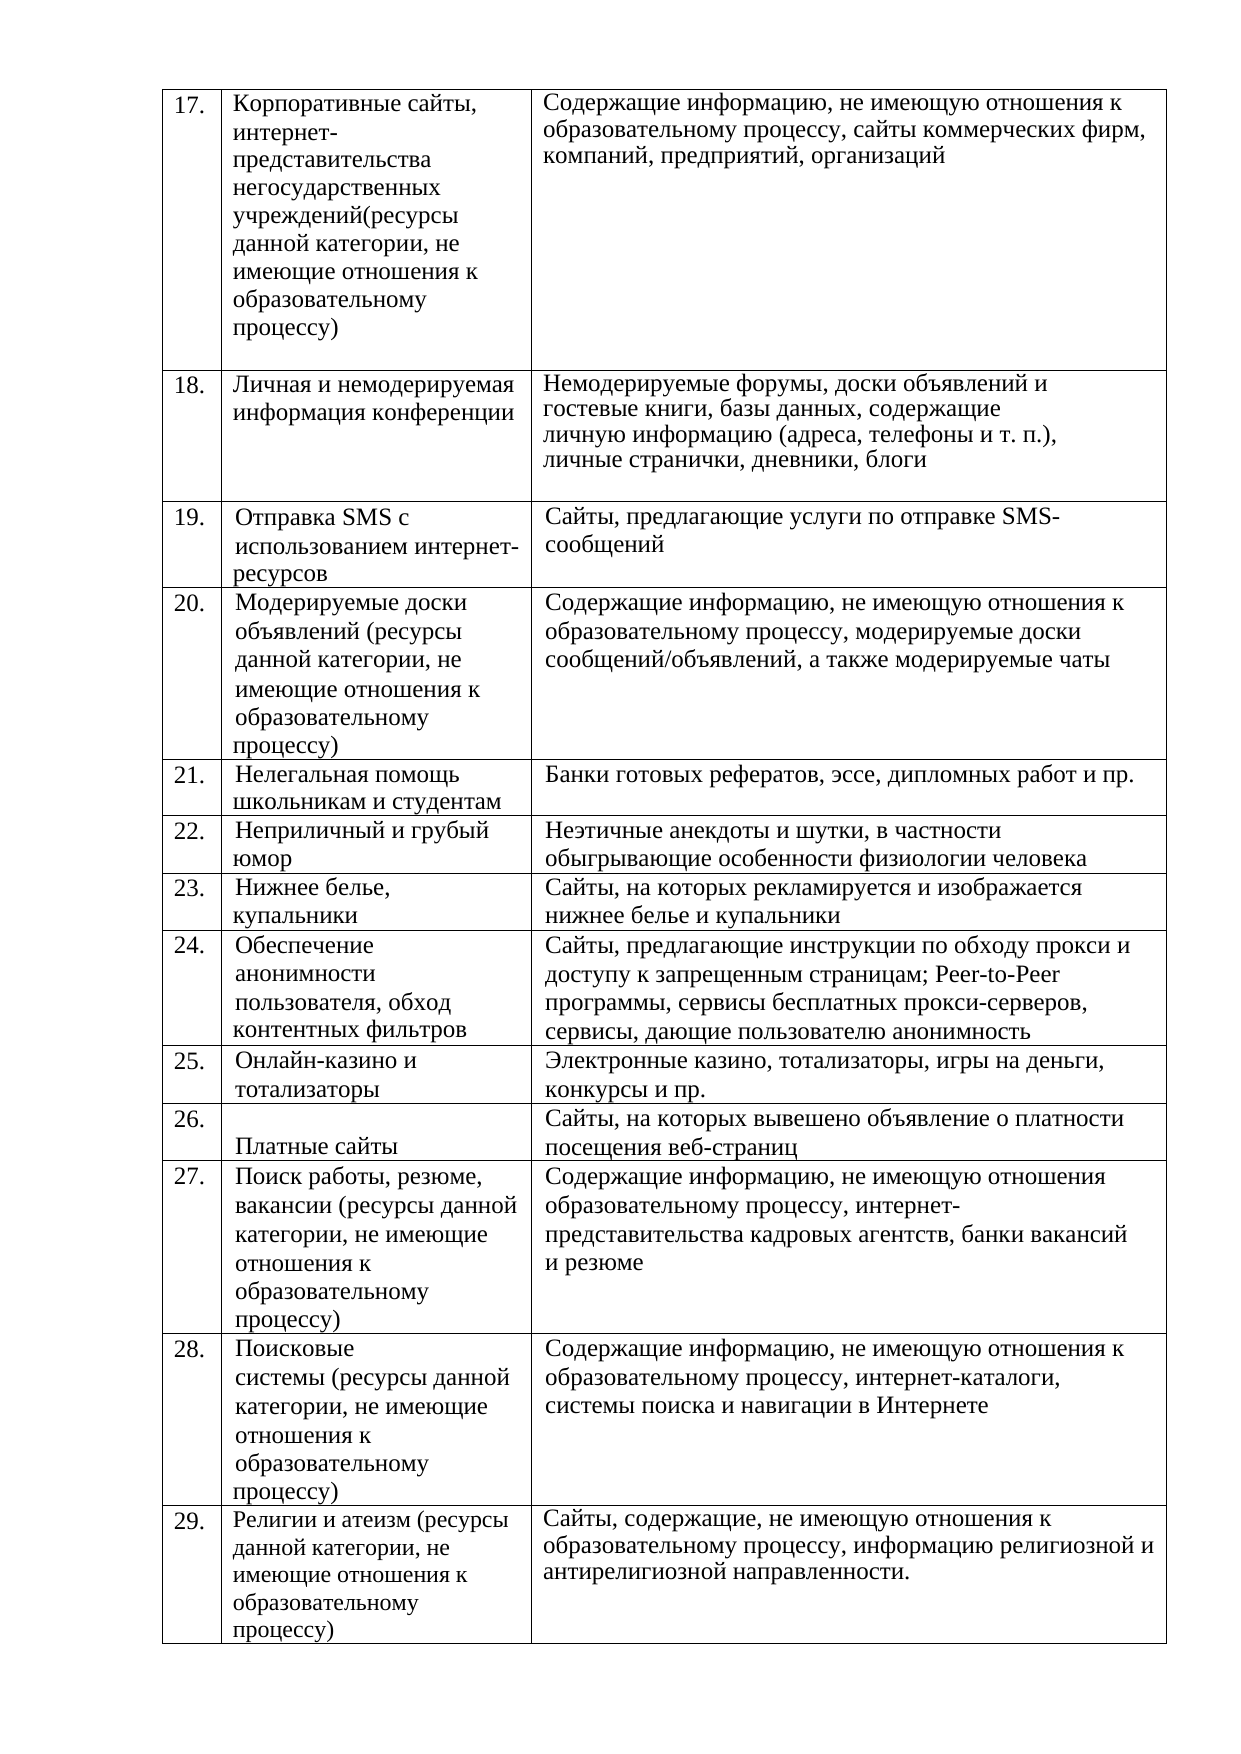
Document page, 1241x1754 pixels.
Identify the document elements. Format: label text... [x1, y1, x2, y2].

table_cell Сайты, на которых рекламируется и изображается нижнее белье и купальники [532, 874, 1166, 929]
table_cell Отправка SMS с использованием интернет- ресурсов [222, 502, 531, 587]
table_cell Содержащие информацию, не имеющую отношения образовательному процессу, интернет- представительства кадровых агентств, банки вакансий и резюме [532, 1161, 1166, 1333]
table_cell 17. [163, 90, 221, 369]
table_cell Сайты, на которых вывешено объявление о платности посещения веб-страниц [532, 1104, 1166, 1160]
table_cell Неприличный и грубый юмор [222, 816, 531, 872]
table_cell Немодерируемые форумы, доски объявлений и гостевые книги, базы данных, содержащие личную информацию (адреса, телефоны и т. п.), личные странички, дневники, блоги [532, 371, 1166, 501]
table_cell 23. [163, 874, 221, 929]
table_cell Содержащие информацию, не имеющую отношения к образовательному процессу, интернет-каталоги, системы поиска и навигации в Интернете [532, 1334, 1166, 1505]
table_cell Поиск работы, резюме, вакансии (ресурсы данной категории, не имеющие отношения к образовательному процессу) [222, 1161, 531, 1333]
table_cell Содержащие информацию, не имеющую отношения к образовательному процессу, сайты коммерческих фирм, компаний, предприятий, организаций [532, 90, 1166, 369]
table_cell Модерируемые доски объявлений (ресурсы данной категории, не имеющие отношения к образовательному процессу) [222, 588, 531, 759]
table_cell 22. [163, 816, 221, 872]
table_cell 26. [163, 1104, 221, 1160]
table_cell Личная и немодерируемая информация конференции [222, 371, 531, 501]
table_cell Сайты, содержащие, не имеющую отношения к образовательному процессу, информацию религиозной и антирелигиозной направленности. [532, 1506, 1166, 1643]
table_cell Сайты, предлагающие инструкции по обходу прокси и доступу к запрещенным страницам; Peer-to-Peer программы, сервисы бесплатных прокси-серверов, сервисы, дающие пользователю анонимность [532, 931, 1166, 1045]
table_cell 19. [163, 502, 221, 587]
table_cell 24. [163, 931, 221, 1045]
table_cell Неэтичные анекдоты и шутки, в частности обыгрывающие особенности физиологии человека [532, 816, 1166, 872]
table_cell 18. [163, 371, 221, 501]
table_cell 28. [163, 1334, 221, 1505]
table_cell Платные сайты [222, 1104, 531, 1160]
table_cell Поисковые системы (ресурсы данной категории, не имеющие отношения к образовательному процессу) [222, 1334, 531, 1505]
table_cell Нелегальная помощь школьникам и студентам [222, 760, 531, 815]
table_cell Онлайн-казино и тотализаторы [222, 1046, 531, 1103]
table_cell Банки готовых рефератов, эссе, дипломных работ и пр. [532, 760, 1166, 815]
table_cell Корпоративные сайты, интернет-представительства негосударственных учреждений(ресурсы данной категории, не имеющие отношения к образовательному процессу) [222, 90, 531, 369]
table_cell 20. [163, 588, 221, 759]
table_cell 27. [163, 1161, 221, 1333]
table_cell Религии и атеизм (ресурсы данной категории, не имеющие отношения к образовательному процессу) [222, 1506, 531, 1643]
table_cell 25. [163, 1046, 221, 1103]
table_cell Обеспечение анонимности пользователя, обход контентных фильтров [222, 931, 531, 1045]
table_cell 21. [163, 760, 221, 815]
table_cell Электронные казино, тотализаторы, игры на деньги, конкурсы и пр. [532, 1046, 1166, 1103]
table_cell Содержащие информацию, не имеющую отношения к образовательному процессу, модерируемые доски сообщений/объявлений, а также модерируемые чаты [532, 588, 1166, 759]
table_cell Сайты, предлагающие услуги по отправке SMS- сообщений [532, 502, 1166, 587]
table_cell 29. [163, 1506, 221, 1643]
table_cell Нижнее белье, купальники [222, 874, 531, 929]
